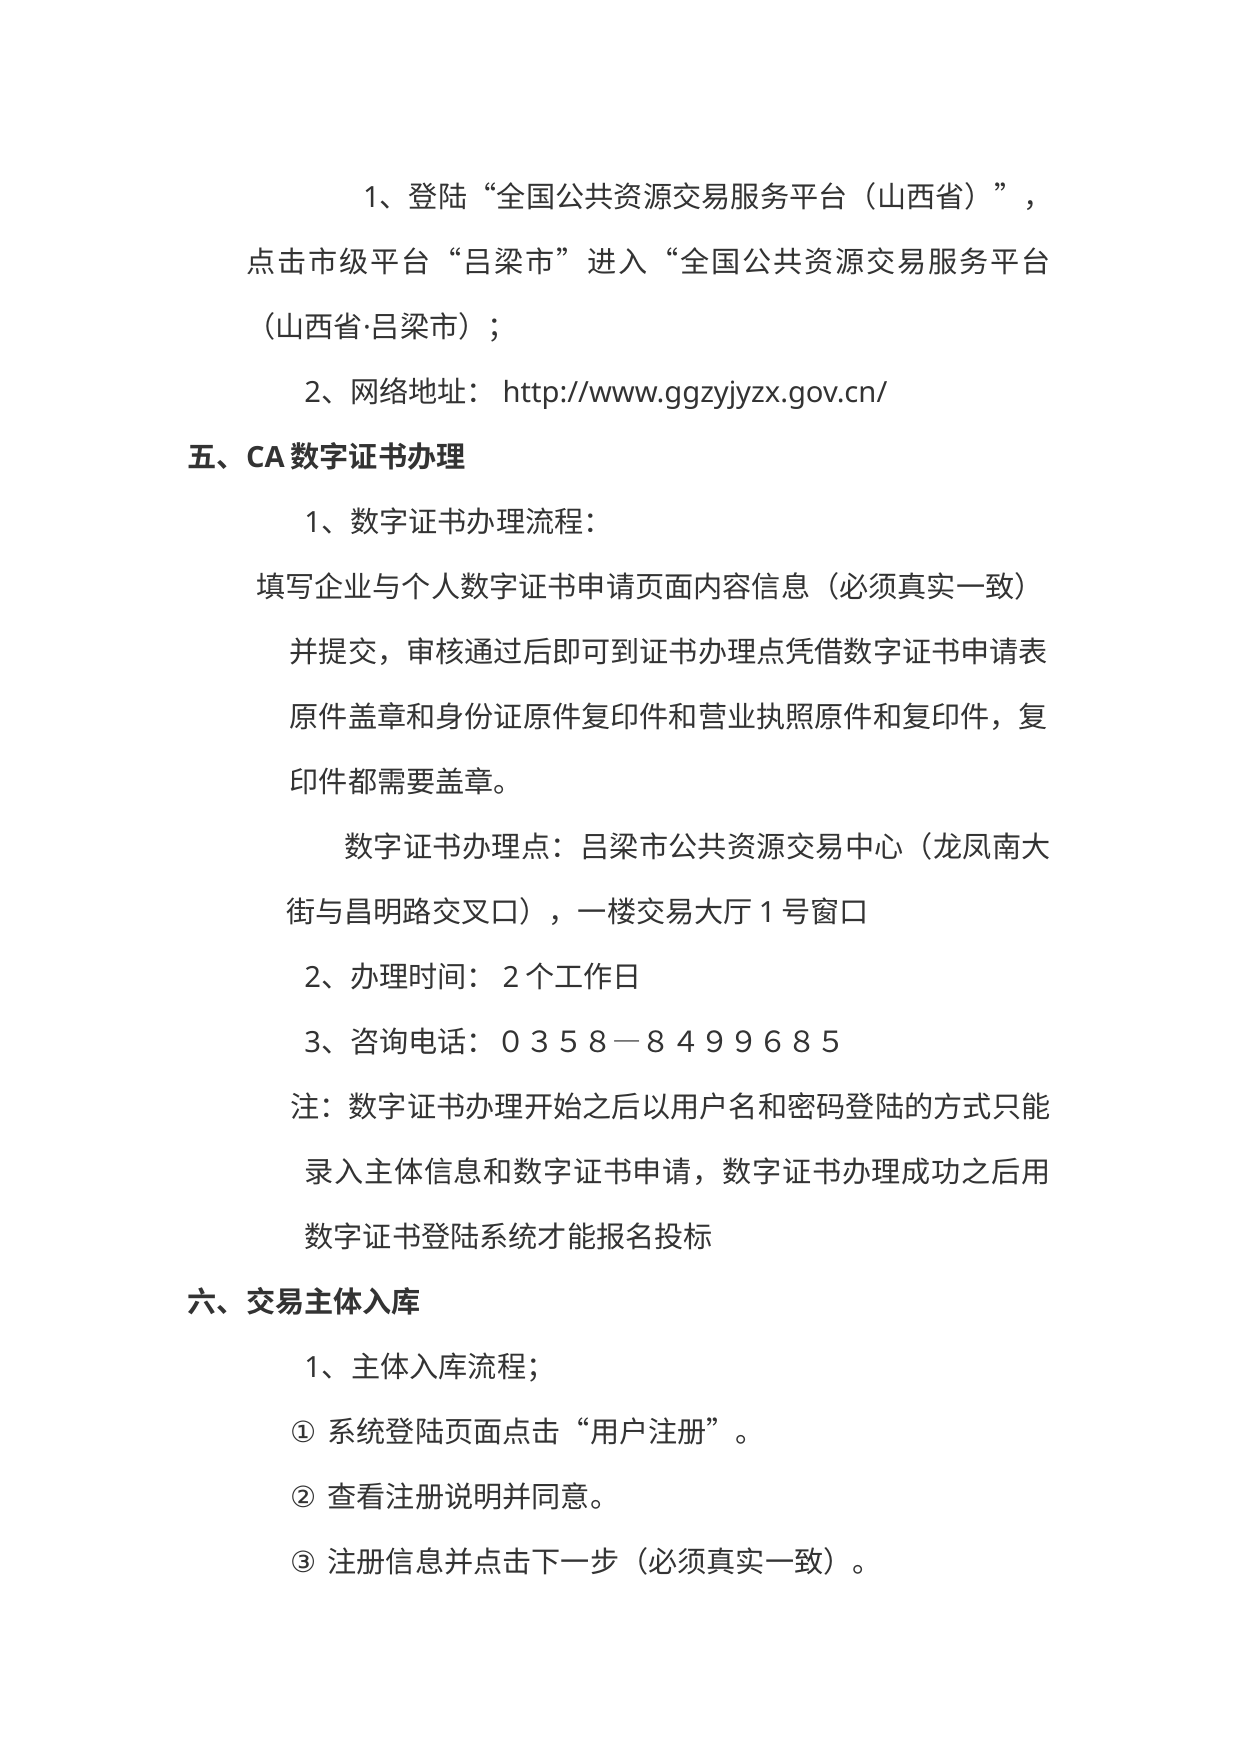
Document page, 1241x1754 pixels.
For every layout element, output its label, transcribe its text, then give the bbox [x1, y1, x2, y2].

text 六、交易主体入库 [187, 1267, 1053, 1332]
text 2、网络地址： http://www.ggzyjyzx.gov.cn/ [187, 357, 1053, 422]
list 系统登陆页面点击“用户注册”。 [290, 1397, 1053, 1462]
text 注：数字证书办理开始之后以用户名和密码登陆的方式只能录入主体信息和数字证书申请，数字证书办理成功之后用数字证书登陆系统才能报名投标 [290, 1072, 1053, 1267]
text 五、CA数字证书办理 [187, 422, 1053, 487]
list 主体入库流程； [304, 1332, 1053, 1397]
text 填写企业与个人数字证书申请页面内容信息（必须真实一致）并提交，审核通过后即可到证书办理点凭借数字证书申请表原件盖章和身份证原件复印件和营业执照原件和复印件，复印件都需要盖章。 [187, 552, 1053, 812]
text 数字证书办理点：吕梁市公共资源交易中心（龙凤南大街与昌明路交叉口），一楼交易大厅1号窗口 [286, 812, 1053, 942]
text 1、登陆“全国公共资源交易服务平台（山西省）”，点击市级平台“吕梁市”进入“全国公共资源交易服务平台（山西省·吕梁市）； [246, 162, 1053, 357]
text 1、数字证书办理流程： [187, 487, 1053, 552]
text 3、咨询电话：０３５８—８４９９６８５ [187, 1007, 1053, 1072]
text 2、办理时间： 2个工作日 [187, 942, 1053, 1007]
list 注册信息并点击下一步（必须真实一致）。 [290, 1527, 1053, 1592]
list 查看注册说明并同意。 [290, 1462, 1053, 1527]
